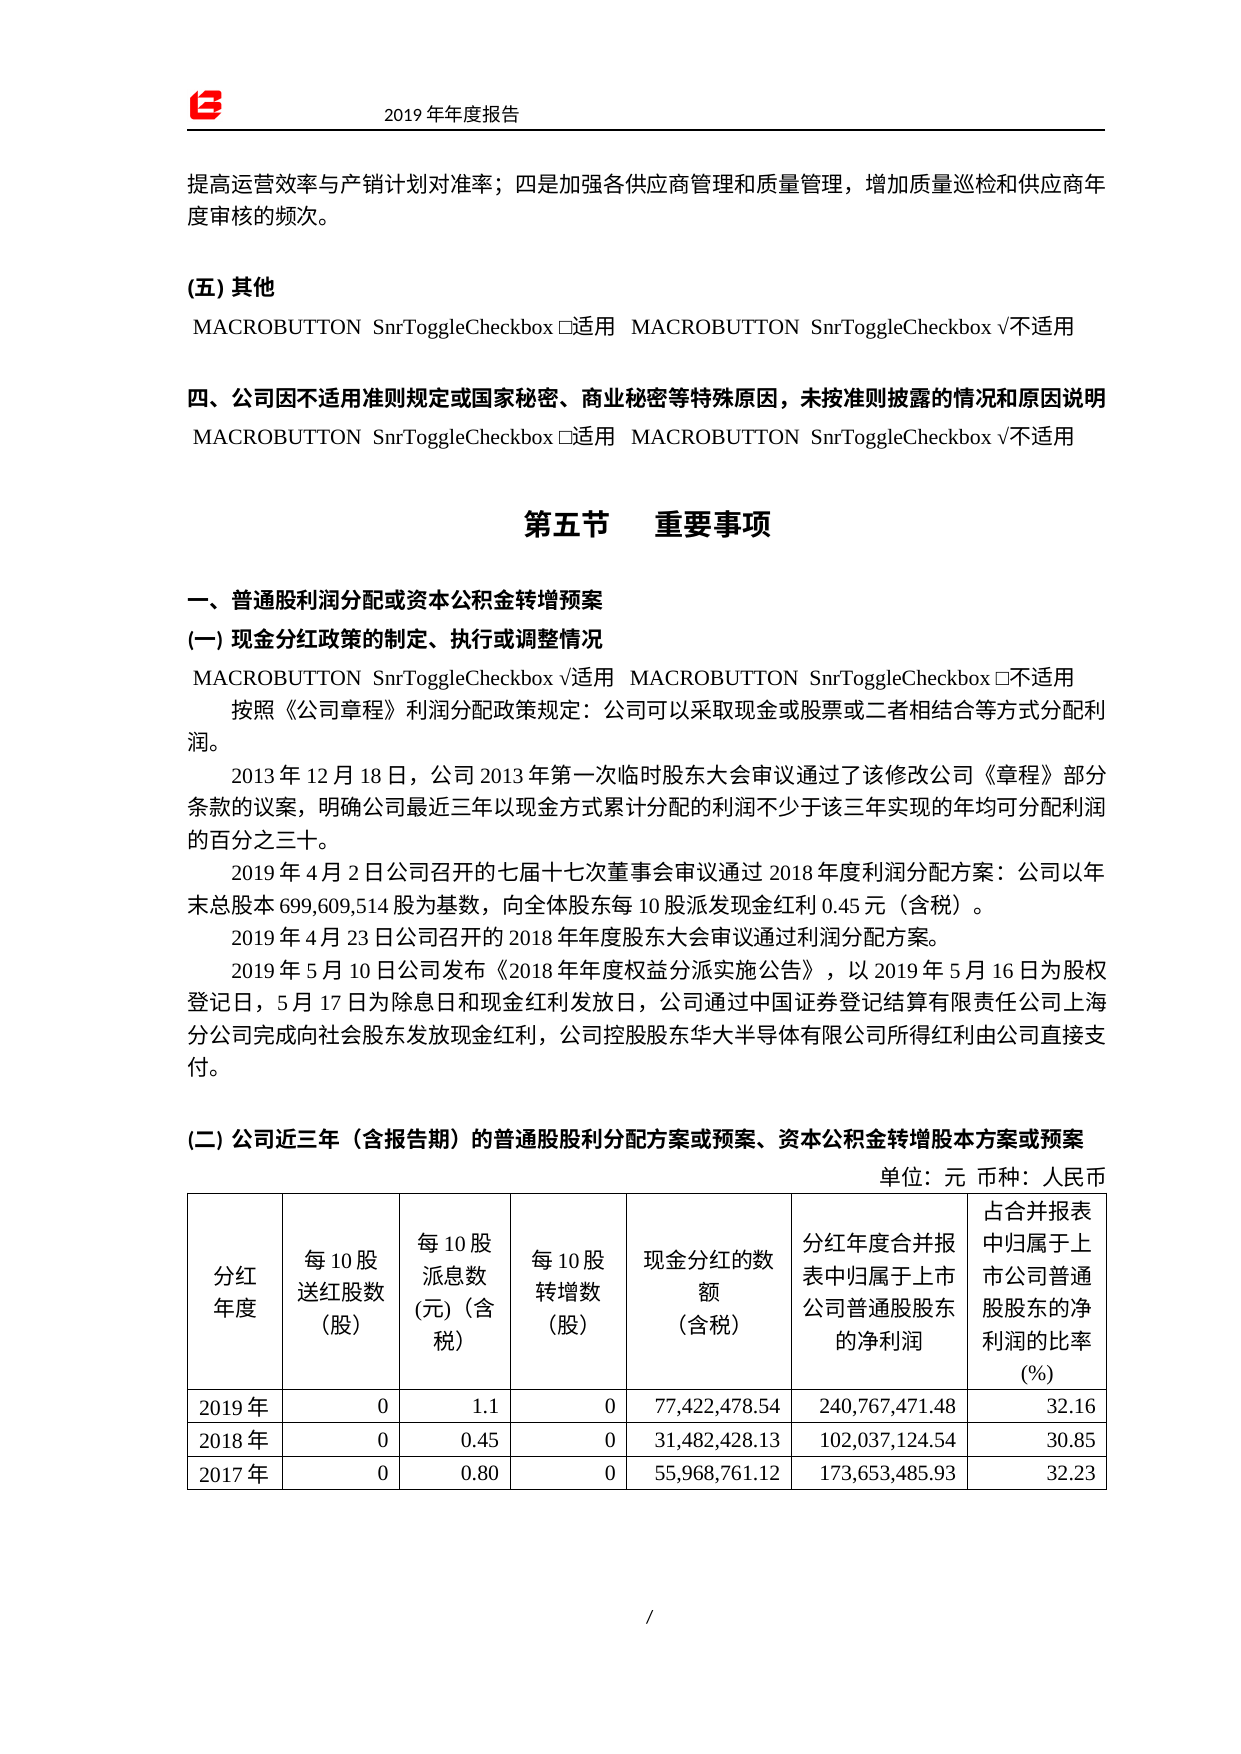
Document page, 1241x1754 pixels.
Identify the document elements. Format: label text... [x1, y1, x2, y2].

subtitle 普通股利润分配或资本公积金转增预案 [187, 582, 1107, 615]
subtitle 重要事项 [187, 490, 1107, 555]
